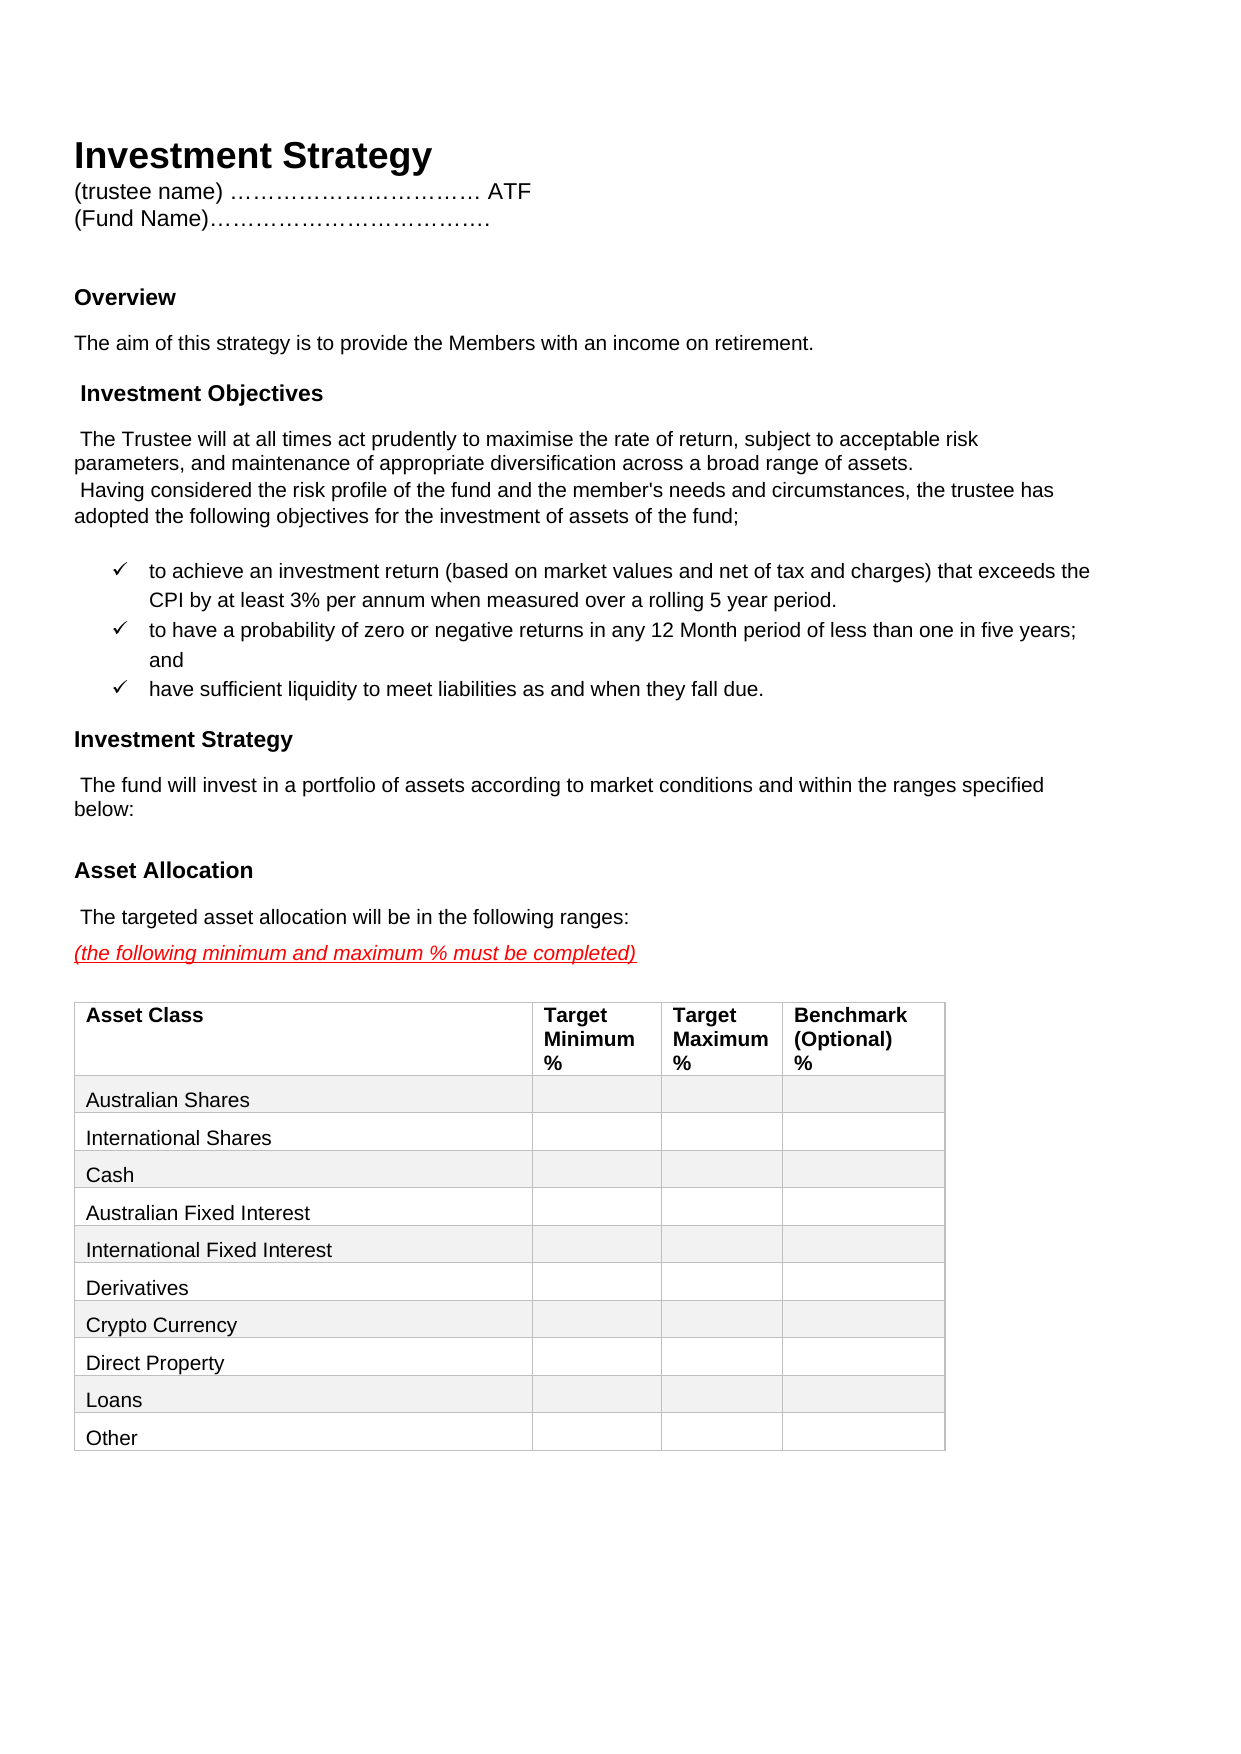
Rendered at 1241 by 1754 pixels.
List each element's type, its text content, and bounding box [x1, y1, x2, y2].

table_cell Other [75, 1413, 532, 1449]
text The targeted asset allocation will be in the following ranges: [74, 905, 1091, 929]
table_cell [662, 1338, 782, 1374]
table_header Target Minimum % [533, 1003, 661, 1074]
table_cell Cash [75, 1151, 532, 1187]
table_cell [783, 1413, 944, 1449]
table_cell [662, 1113, 782, 1149]
table_cell [662, 1301, 782, 1337]
table_cell [662, 1413, 782, 1449]
table_cell Direct Property [75, 1338, 532, 1374]
text Investment Strategy [74, 726, 1091, 752]
table_header Asset Class [75, 1003, 532, 1074]
table_cell [662, 1151, 782, 1187]
table_cell [533, 1301, 661, 1337]
table_cell [533, 1113, 661, 1149]
table_cell [533, 1413, 661, 1449]
table_cell [533, 1263, 661, 1299]
table_cell [783, 1076, 944, 1112]
table_cell [533, 1188, 661, 1224]
table_cell [533, 1151, 661, 1187]
table_cell [533, 1338, 661, 1374]
table_cell [783, 1263, 944, 1299]
table_cell [783, 1376, 944, 1412]
table_cell [783, 1151, 944, 1187]
list have sufficient liquidity to meet liabilities as and when they fall due. [111, 671, 1091, 701]
table_cell [662, 1226, 782, 1262]
table_cell [783, 1301, 944, 1337]
text Investment Objectives [74, 380, 1091, 406]
text The fund will invest in a portfolio of assets according to market conditions and within the ranges specified below: [74, 773, 1091, 821]
table_cell [783, 1113, 944, 1149]
table_cell [783, 1338, 944, 1374]
table_cell [662, 1188, 782, 1224]
list to achieve an investment return (based on market values and net of tax and charges) that exceeds the CPI by at least 3% per annum when measured over a rolling 5 year period. [111, 553, 1091, 612]
table_cell Australian Fixed Interest [75, 1188, 532, 1224]
text The aim of this strategy is to provide the Members with an income on retirement. [74, 331, 1091, 355]
list to have a probability of zero or negative returns in any 12 Month period of less than one in five years; and [111, 612, 1091, 671]
table_cell [783, 1226, 944, 1262]
text The Trustee will at all times act prudently to maximise the rate of return, subject to acceptable risk parameters, and maintenance of appropriate diversification across a broad range of assets. [74, 427, 1091, 475]
table_cell International Fixed Interest [75, 1226, 532, 1262]
table_cell [662, 1376, 782, 1412]
table_cell [533, 1076, 661, 1112]
table_cell International Shares [75, 1113, 532, 1149]
table_cell [533, 1376, 661, 1412]
table_cell [533, 1226, 661, 1262]
text Overview [74, 284, 1091, 310]
table_header Benchmark (Optional) % [783, 1003, 944, 1074]
table_cell [783, 1188, 944, 1224]
table_cell Crypto Currency [75, 1301, 532, 1337]
table_cell [662, 1263, 782, 1299]
text (the following minimum and maximum % must be completed) [74, 941, 1091, 965]
table_cell Loans [75, 1376, 532, 1412]
text Asset Allocation [74, 857, 1091, 884]
text Having considered the risk profile of the fund and the member's needs and circumstances, the trustee has adopted the following objectives for the investment of assets of the fund; [74, 475, 1091, 528]
table_cell Derivatives [75, 1263, 532, 1299]
table_cell [662, 1076, 782, 1112]
table_cell Australian Shares [75, 1076, 532, 1112]
table_header Target Maximum % [662, 1003, 782, 1074]
